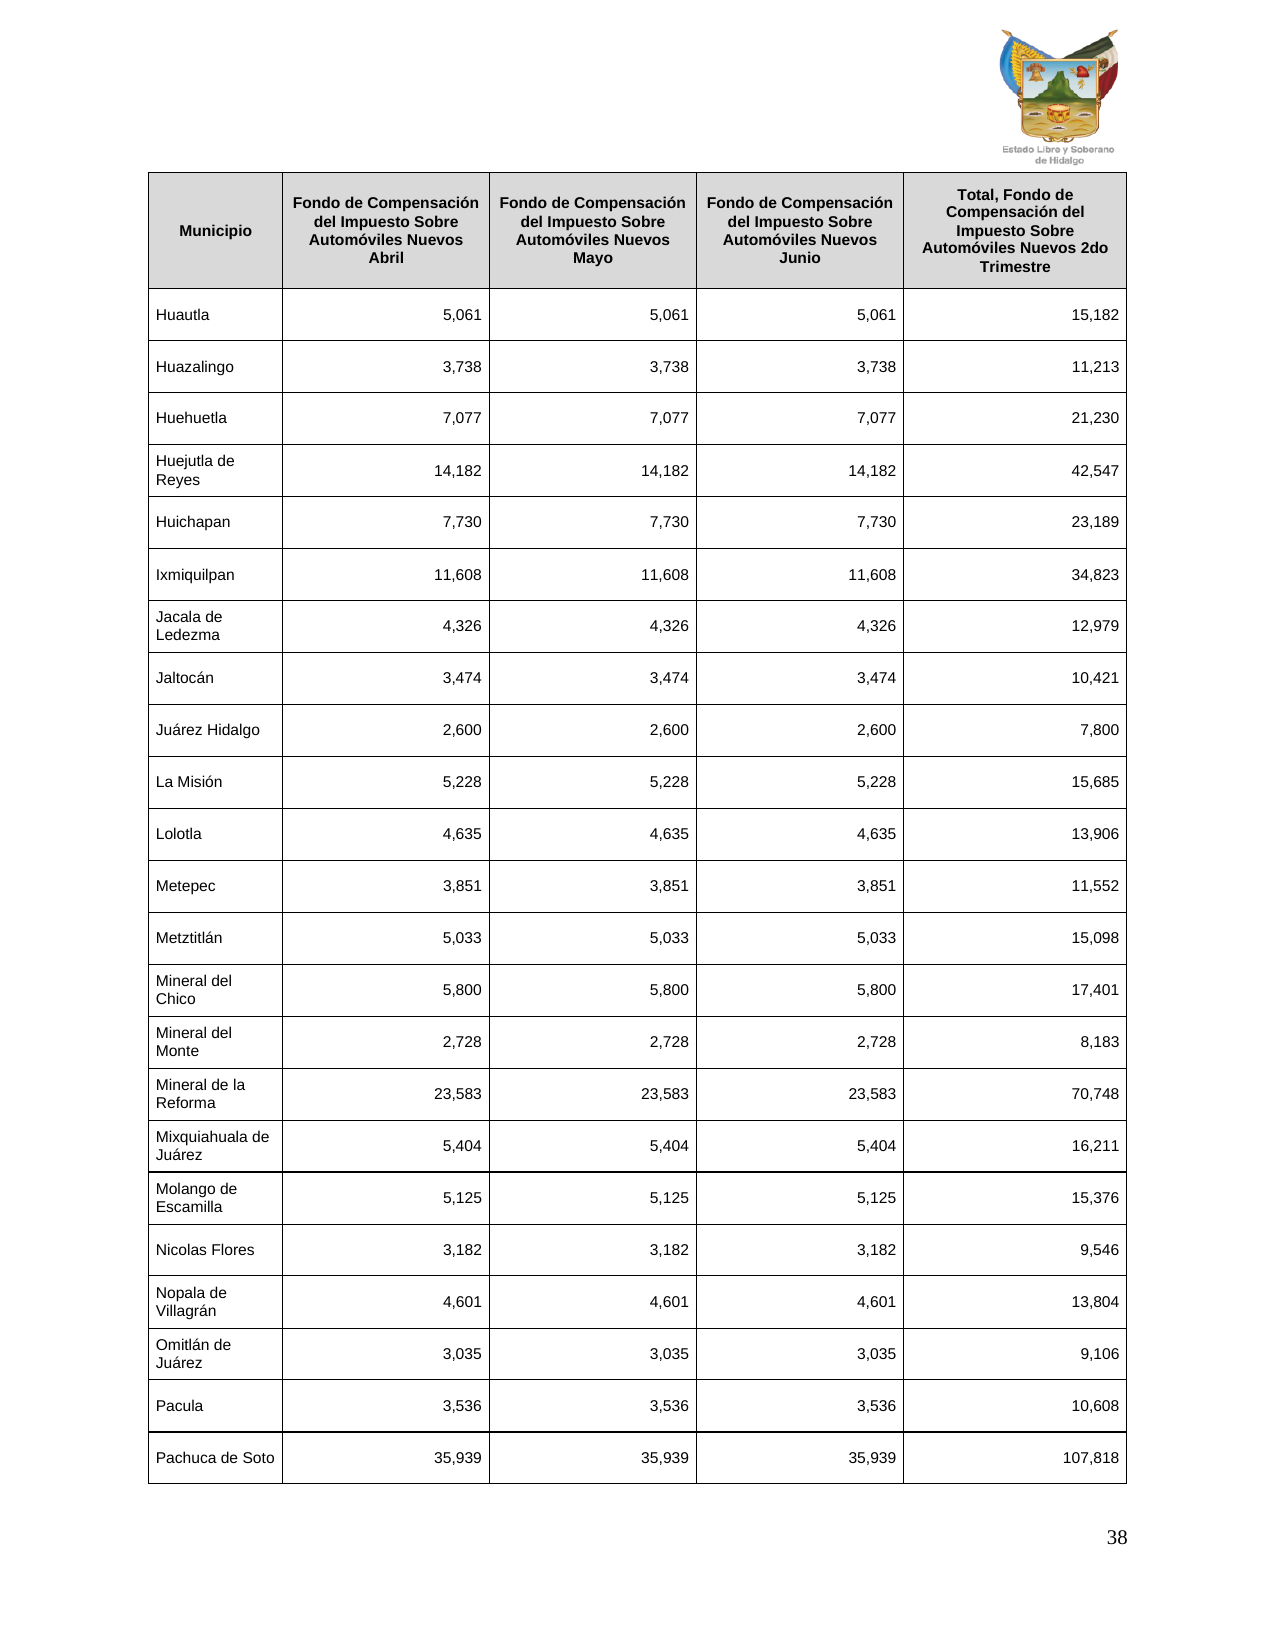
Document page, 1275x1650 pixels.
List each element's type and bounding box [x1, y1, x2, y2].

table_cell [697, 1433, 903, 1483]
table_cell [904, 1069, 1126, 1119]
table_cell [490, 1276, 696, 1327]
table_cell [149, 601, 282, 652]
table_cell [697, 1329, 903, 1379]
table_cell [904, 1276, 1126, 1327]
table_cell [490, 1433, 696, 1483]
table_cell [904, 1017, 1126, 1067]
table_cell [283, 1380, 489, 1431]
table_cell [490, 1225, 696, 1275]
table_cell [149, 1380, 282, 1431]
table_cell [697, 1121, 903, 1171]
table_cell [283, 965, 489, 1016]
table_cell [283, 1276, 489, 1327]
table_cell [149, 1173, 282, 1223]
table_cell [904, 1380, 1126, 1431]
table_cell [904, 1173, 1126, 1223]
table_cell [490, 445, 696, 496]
picture [982, 25, 1275, 1394]
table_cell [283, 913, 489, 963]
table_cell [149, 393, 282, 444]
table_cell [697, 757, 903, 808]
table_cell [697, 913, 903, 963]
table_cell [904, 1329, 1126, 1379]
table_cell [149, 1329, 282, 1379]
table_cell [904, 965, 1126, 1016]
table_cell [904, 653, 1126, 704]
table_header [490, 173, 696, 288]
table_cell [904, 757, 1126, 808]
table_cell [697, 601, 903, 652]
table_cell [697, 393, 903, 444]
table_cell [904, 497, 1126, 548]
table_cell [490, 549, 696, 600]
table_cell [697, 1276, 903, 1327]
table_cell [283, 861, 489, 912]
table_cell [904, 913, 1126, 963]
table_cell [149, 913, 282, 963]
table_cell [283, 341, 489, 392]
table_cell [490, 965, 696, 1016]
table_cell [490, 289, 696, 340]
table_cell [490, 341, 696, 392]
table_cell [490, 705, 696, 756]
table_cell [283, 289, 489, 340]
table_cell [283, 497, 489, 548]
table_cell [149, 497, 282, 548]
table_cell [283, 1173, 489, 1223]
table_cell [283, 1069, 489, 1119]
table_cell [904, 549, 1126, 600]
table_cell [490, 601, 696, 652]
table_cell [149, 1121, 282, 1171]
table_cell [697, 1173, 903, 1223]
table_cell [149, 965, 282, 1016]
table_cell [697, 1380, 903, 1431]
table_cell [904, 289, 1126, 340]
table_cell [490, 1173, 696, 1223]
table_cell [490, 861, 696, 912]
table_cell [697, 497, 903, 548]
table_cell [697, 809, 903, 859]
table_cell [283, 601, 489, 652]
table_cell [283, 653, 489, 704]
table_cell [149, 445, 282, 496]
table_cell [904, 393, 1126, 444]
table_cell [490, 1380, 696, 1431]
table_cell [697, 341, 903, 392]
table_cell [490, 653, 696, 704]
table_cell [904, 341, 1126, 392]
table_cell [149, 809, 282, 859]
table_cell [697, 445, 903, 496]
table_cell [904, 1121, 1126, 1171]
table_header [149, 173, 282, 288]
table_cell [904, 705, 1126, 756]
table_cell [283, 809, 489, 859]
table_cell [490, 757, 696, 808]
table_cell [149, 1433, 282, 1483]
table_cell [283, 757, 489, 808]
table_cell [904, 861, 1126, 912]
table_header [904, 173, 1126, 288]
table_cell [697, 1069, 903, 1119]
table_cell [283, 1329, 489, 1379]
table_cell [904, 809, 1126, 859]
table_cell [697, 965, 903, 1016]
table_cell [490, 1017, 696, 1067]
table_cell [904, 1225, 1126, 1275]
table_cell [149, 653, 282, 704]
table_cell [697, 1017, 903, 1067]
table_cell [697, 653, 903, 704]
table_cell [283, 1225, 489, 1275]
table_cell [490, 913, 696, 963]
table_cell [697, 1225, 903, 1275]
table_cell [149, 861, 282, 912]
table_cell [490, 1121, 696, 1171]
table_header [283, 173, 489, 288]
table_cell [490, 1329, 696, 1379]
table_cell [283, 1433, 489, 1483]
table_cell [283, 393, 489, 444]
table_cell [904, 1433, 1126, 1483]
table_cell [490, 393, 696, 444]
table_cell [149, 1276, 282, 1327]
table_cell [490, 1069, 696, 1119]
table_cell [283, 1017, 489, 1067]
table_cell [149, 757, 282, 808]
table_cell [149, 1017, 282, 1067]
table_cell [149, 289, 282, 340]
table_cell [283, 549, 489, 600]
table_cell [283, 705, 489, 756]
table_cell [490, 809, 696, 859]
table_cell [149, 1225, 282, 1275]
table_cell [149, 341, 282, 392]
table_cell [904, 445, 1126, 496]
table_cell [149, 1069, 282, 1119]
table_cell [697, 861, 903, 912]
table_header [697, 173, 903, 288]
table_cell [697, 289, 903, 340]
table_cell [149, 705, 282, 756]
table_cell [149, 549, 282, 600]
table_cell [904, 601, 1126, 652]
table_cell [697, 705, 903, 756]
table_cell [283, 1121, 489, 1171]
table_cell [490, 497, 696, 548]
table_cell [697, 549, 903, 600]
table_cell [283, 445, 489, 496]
